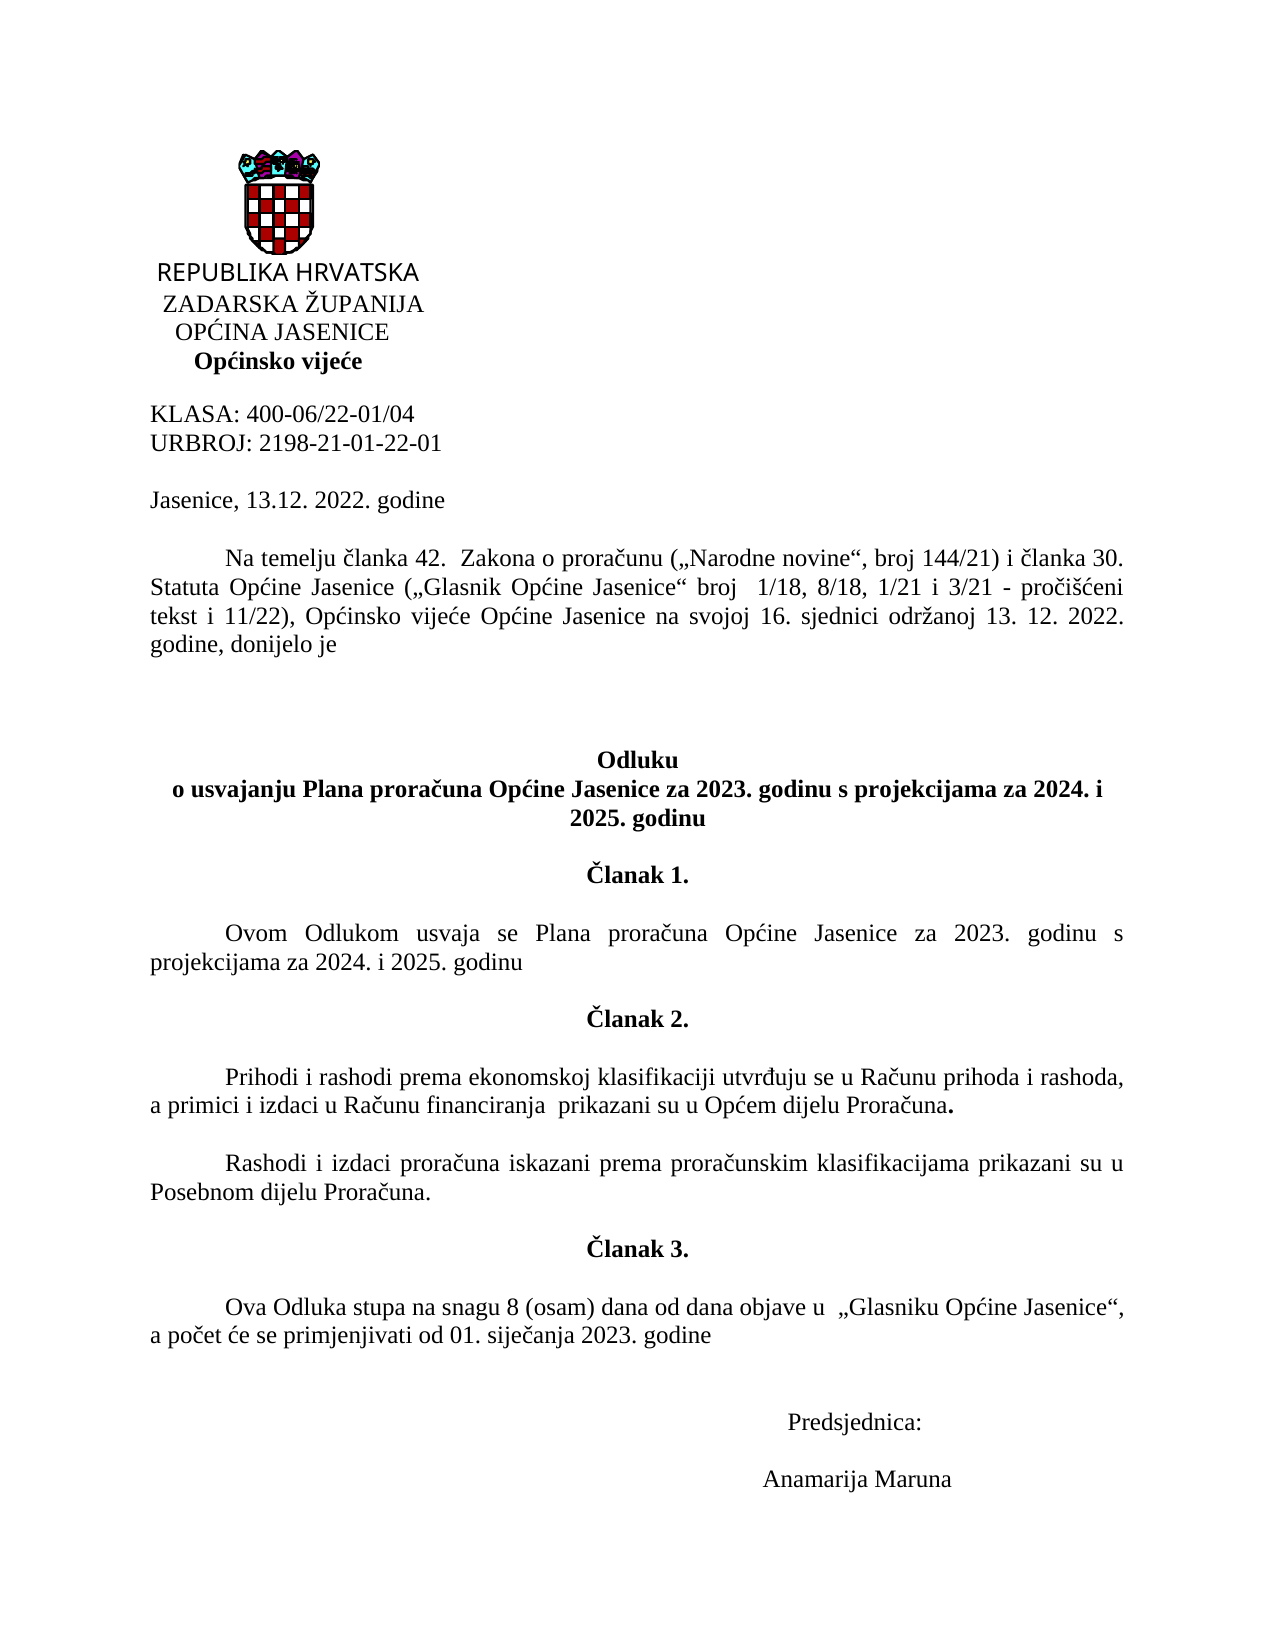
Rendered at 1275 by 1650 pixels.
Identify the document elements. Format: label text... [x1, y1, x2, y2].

text Ova Odluka stupa na snagu 8 (osam) dana od dana objave u „Glasniku Općine Jasenice“, a počet će se primjenjivati od 01. siječanja 2023. godine [150, 1292, 1125, 1349]
text KLASA: 400-06/22-01/04 [150, 399, 1125, 428]
text Ovom Odlukom usvaja se Plana proračuna Općine Jasenice za 2023. godinu s projekcijama za 2024. i 2025. godinu [150, 918, 1125, 975]
text Anamarija Maruna [150, 1464, 1125, 1493]
text Jasenice, 13.12. 2022. godine [150, 485, 1125, 514]
text OPĆINA JASENICE [150, 317, 1125, 346]
text Članak 1. [150, 860, 1125, 889]
text Općinsko vijeće [150, 346, 1125, 375]
text ZADARSKA ŽUPANIJA [150, 289, 1125, 317]
text URBROJ: 2198-21-01-22-01 [150, 428, 1125, 457]
text Na temelju članka 42. Zakona o proračunu („Narodne novine“, broj 144/21) i članka 30. Statuta Općine Jasenice („Glasnik Općine Jasenice“ broj 1/18, 8/18, 1/21 i 3/21 - pročišćeni tekst i 11/22), Općinsko vijeće Općine Jasenice na svojoj 16. sjednici održanoj 13. 12. 2022. godine, donijelo je [150, 543, 1125, 658]
text Članak 2. [150, 1004, 1125, 1033]
text REPUBLIKA HRVATSKA [150, 255, 1125, 289]
text o usvajanju Plana proračuna Općine Jasenice za 2023. godinu s projekcijama za 2024. i 2025. godinu [150, 774, 1125, 832]
text Prihodi i rashodi prema ekonomskoj klasifikaciji utvrđuju se u Računu prihoda i rashoda, a primici i izdaci u Računu financiranja prikazani su u Općem dijelu Proračuna. [150, 1062, 1125, 1119]
text Rashodi i izdaci proračuna iskazani prema proračunskim klasifikacijama prikazani su u Posebnom dijelu Proračuna. [150, 1148, 1125, 1205]
text Odluku [150, 745, 1125, 774]
text Predsjednica: [150, 1407, 1125, 1435]
text Članak 3. [150, 1234, 1125, 1263]
